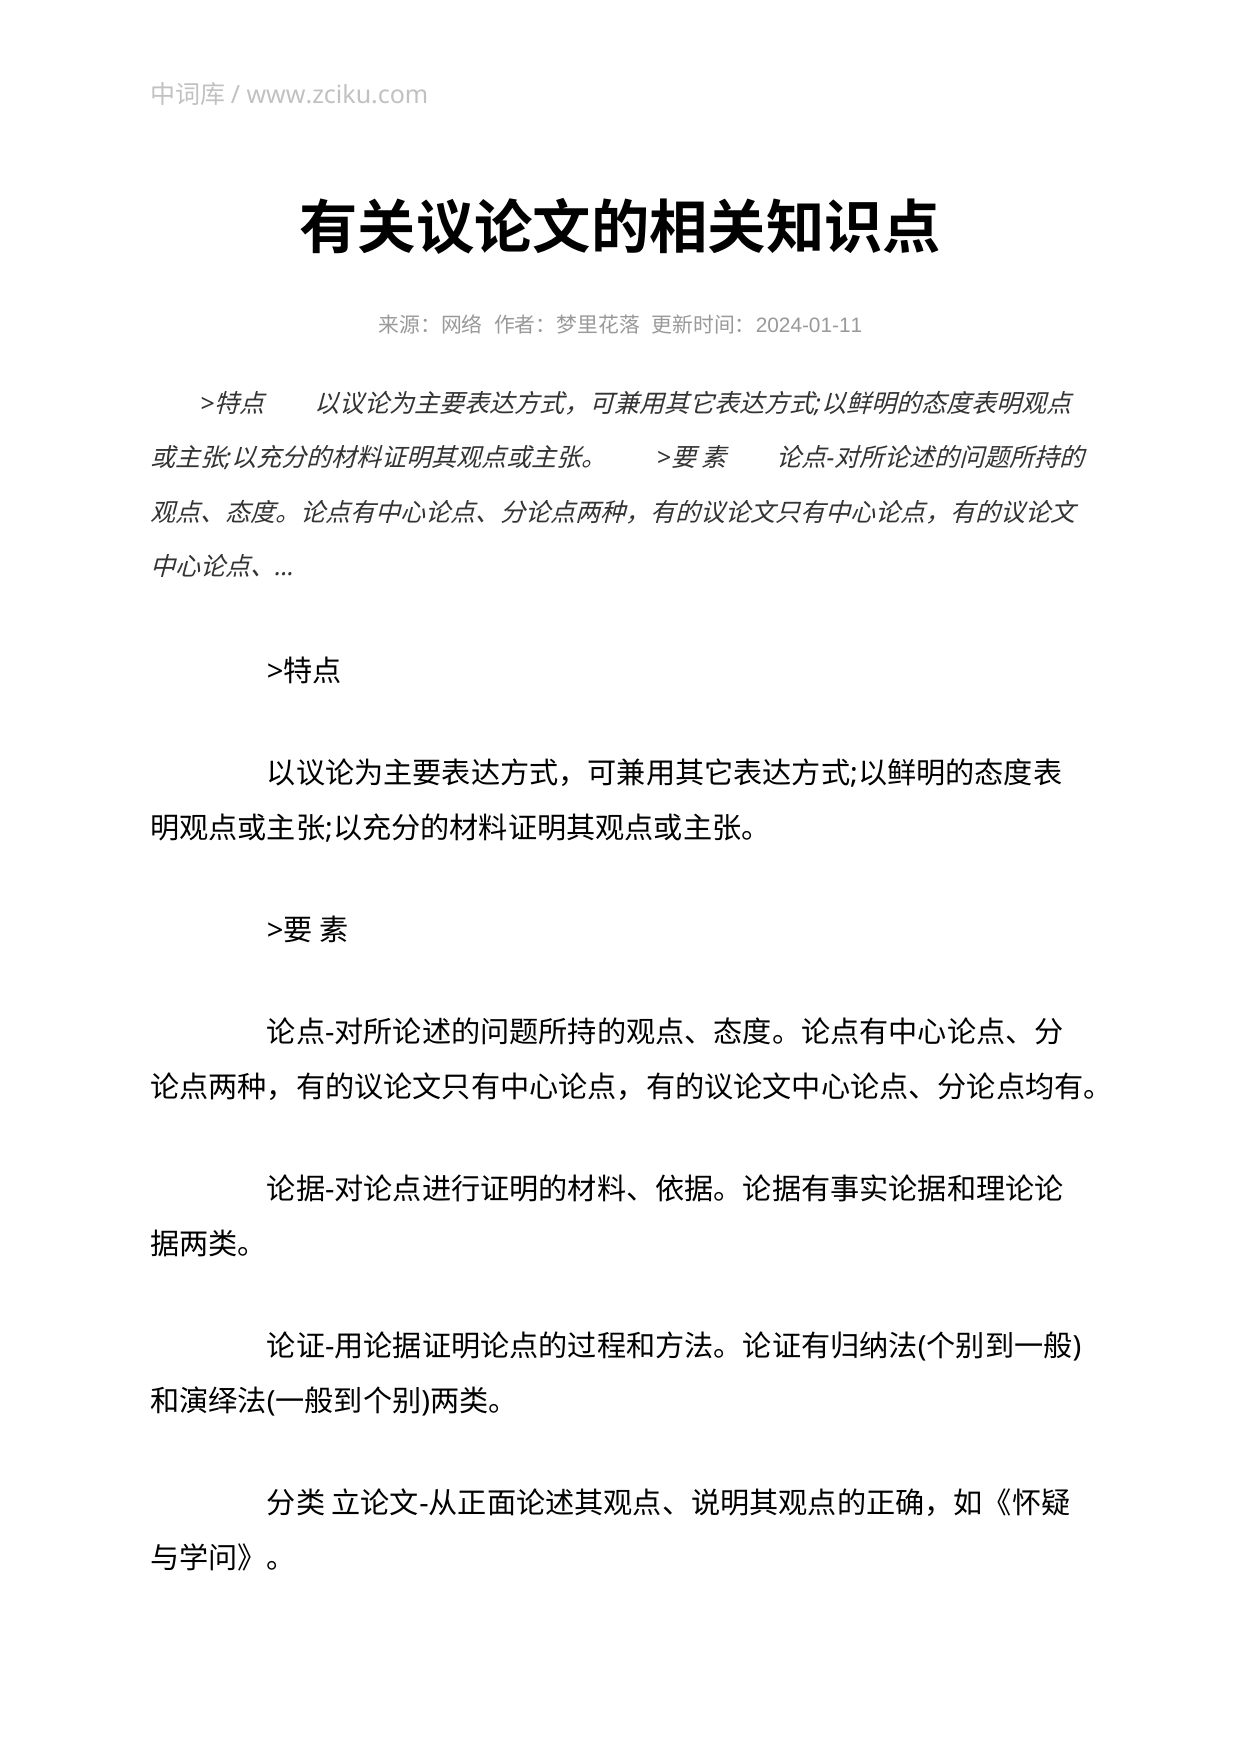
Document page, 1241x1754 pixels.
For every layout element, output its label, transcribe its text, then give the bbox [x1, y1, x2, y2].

text >特点 以议论为主要表达方式，可兼用其它表达方式;以鲜明的态度表明观点或主张;以充分的材料证明其观点或主张。 >要 素 论点-对所论述的问题所持的观点、态度。论点有中心论点、分论点两种，有的议论文只有中心论点，有的议论文中心论点、... [150, 383, 1090, 583]
text 来源：网络 作者：梦里花落 更新时间：2024-01-11 [150, 313, 1090, 337]
text >要 素 [150, 907, 1090, 949]
text 论点-对所论述的问题所持的观点、态度。论点有中心论点、分论点两种，有的议论文只有中心论点，有的议论文中心论点、分论点均有。 [150, 1009, 1090, 1106]
text >特点 [150, 648, 1090, 690]
text 分类 立论文-从正面论述其观点、说明其观点的正确，如《怀疑与学问》。 [150, 1479, 1090, 1577]
text 论证-用论据证明论点的过程和方法。论证有归纳法(个别到一般)和演绎法(一般到个别)两类。 [150, 1322, 1090, 1420]
text 以议论为主要表达方式，可兼用其它表达方式;以鲜明的态度表明观点或主张;以充分的材料证明其观点或主张。 [150, 750, 1090, 847]
subtitle 有关议论文的相关知识点 [150, 181, 1090, 266]
text 论据-对论点进行证明的材料、依据。论据有事实论据和理论论据两类。 [150, 1166, 1090, 1263]
